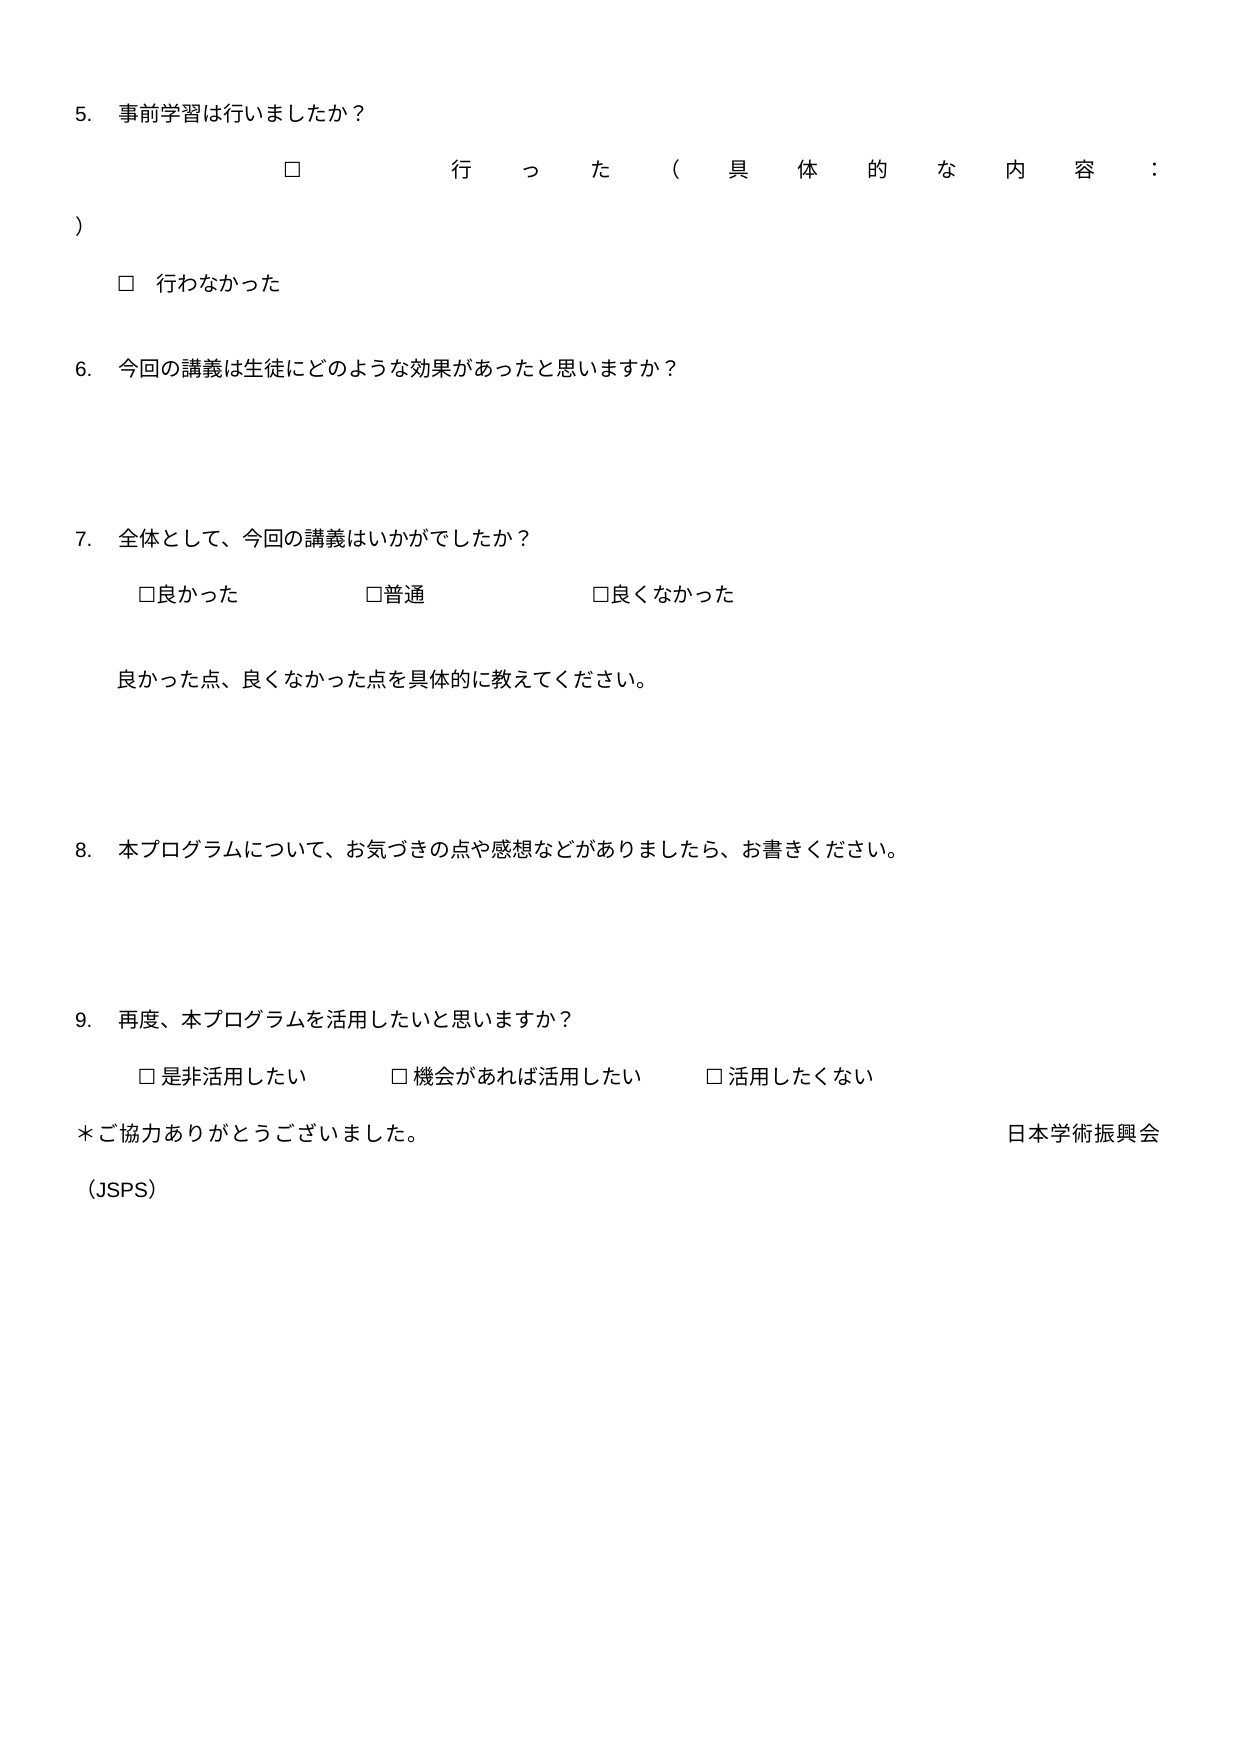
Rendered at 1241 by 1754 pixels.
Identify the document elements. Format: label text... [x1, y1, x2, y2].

list 全体として、今回の講義はいかがでしたか？ [75, 509, 1165, 565]
text 良かった点、良くなかった点を具体的に教えてください。 [75, 650, 1165, 707]
text 良かった 普通 良くなかった [75, 565, 1165, 622]
text ＊ご協力ありがとうございました。 日本学術振興会（JSPS） [75, 1104, 1165, 1217]
list 本プログラムについて、お気づきの点や感想などがありましたら、お書きください。 [75, 820, 1165, 877]
list 今回の講義は生徒にどのような効果があったと思いますか？ [75, 339, 1165, 395]
text 行った（具体的な内容： ） [75, 140, 1165, 254]
text 行わなかった [75, 254, 1165, 310]
text 是非活用したい 機会があれば活用したい 活用したくない [75, 1047, 1165, 1104]
list 再度、本プログラムを活用したいと思いますか？ [75, 990, 1165, 1047]
list 事前学習は行いましたか？ [75, 84, 1165, 140]
